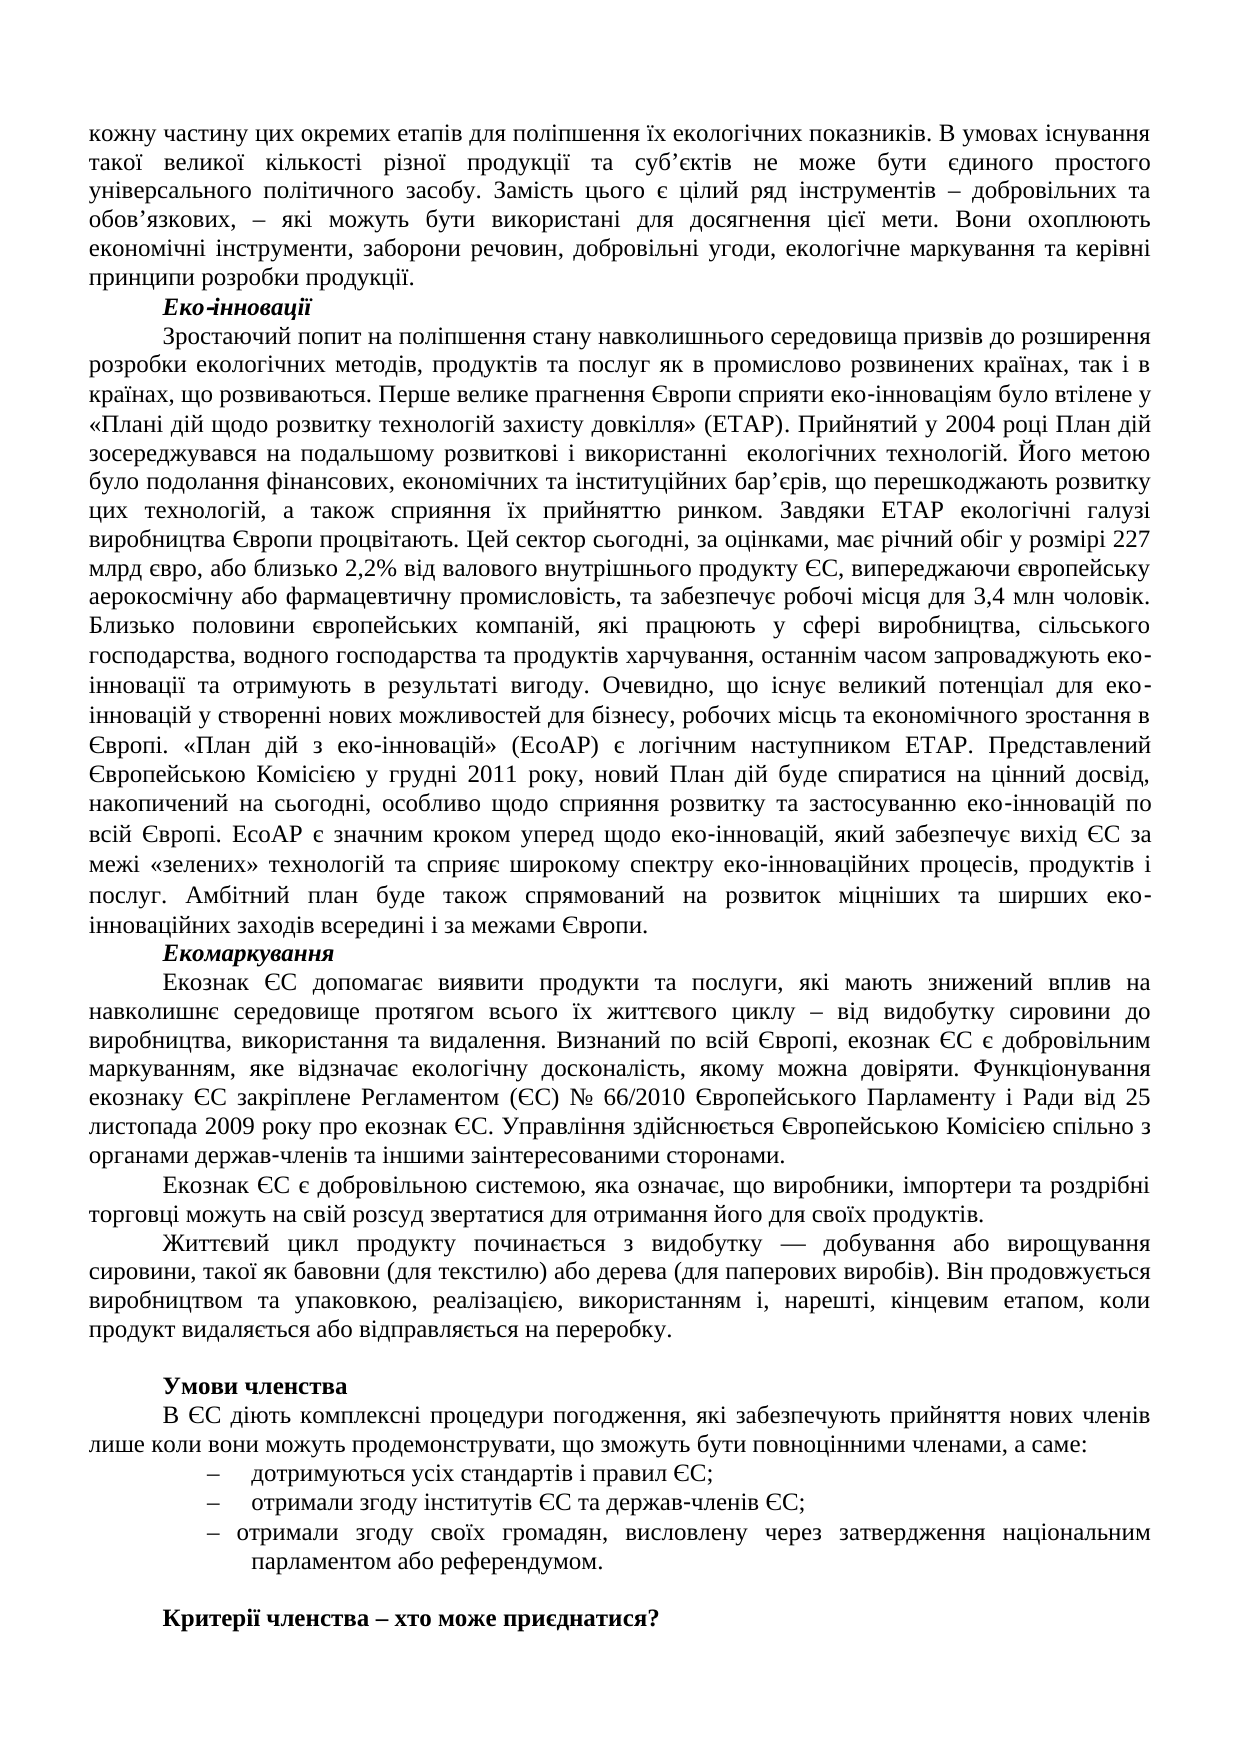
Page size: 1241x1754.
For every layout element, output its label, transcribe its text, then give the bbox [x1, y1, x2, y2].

text – дотримуються усіх стандартів і правил ЄС; [207, 1458, 1152, 1486]
text – отримали згоду своїх громадян, висловлену через затвердження національним парламентом або референдумом. [207, 1517, 1152, 1574]
text Екознак ЄС є добровільною системою, яка означає, що виробники, імпортери та роздрібні торговці можуть на свій розсуд звертатися для отримання його для своїх продуктів. [89, 1170, 1152, 1228]
text Екознак ЄС допомагає виявити продукти та послуги, які мають знижений вплив на навколишнє середовище протягом всього їх життєвого циклу – від видобутку сировини до виробництва, використання та видалення. Визнаний по всій Європі, екознак ЄС є добровільним маркуванням, яке відзначає екологічну досконалість, якому можна довіряти. Функціонування екознаку ЄС закріплене Регламентом (ЄС) № 66/2010 Європейського Парламенту і Ради від 25 листопада 2009 року про екознак ЄС. Управління здійснюється Європейською Комісією спільно з органами держав‐членів та іншими заінтересованими сторонами. [89, 967, 1152, 1170]
text Умови членства [89, 1371, 1152, 1400]
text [89, 118, 1152, 291]
text Зростаючий попит на поліпшення стану навколишнього середовища призвів до розширення розробки екологічних методів, продуктів та послуг як в промислово розвинених країнах, так і в країнах, що розвиваються. Перше велике прагнення Європи сприяти еко‐інноваціям було втілене у «Плані дій щодо розвитку технологій захисту довкілля» (ЕТАР). Прийнятий у 2004 році План дій зосереджувався на подальшому розвиткові і використанні екологічних технологій. Його метою було подолання фінансових, економічних та інституційних бар’єрів, що перешкоджають розвитку цих технологій, а також сприяння їх прийняттю ринком. Завдяки ЕТАР екологічні галузі виробництва Європи процвітають. Цей сектор сьогодні, за оцінками, має річний обіг у розмірі 227 млрд євро, або близько 2,2% від валового внутрішнього продукту ЄС, випереджаючи європейську аерокосмічну або фармацевтичну промисловість, та забезпечує робочі місця для 3,4 млн чоловік. Близько половини європейських компаній, які працюють у сфері виробництва, сільського господарства, водного господарства та продуктів харчування, останнім часом запроваджують еко‐інновації та отримують в результаті вигоду. Очевидно, що існує великий потенціал для еко‐інновацій у створенні нових можливостей для бізнесу, робочих місць та економічного зростання в Європі. «План дій з еко‐інновацій» (EcoAP) є логічним наступником ЕТАР. Представлений Європейською Комісією у грудні 2011 року, новий План дій буде спиратися на цінний досвід, накопичений на сьогодні, особливо щодо сприяння розвитку та застосуванню еко‐інновацій по всій Європі. EcoAP є значним кроком уперед щодо еко‐інновацій, який забезпечує вихід ЄС за межі «зелених» технологій та сприяє широкому спектру еко‐інноваційних процесів, продуктів і послуг. Амбітний план буде також спрямований на розвиток міцніших та ширших еко‐інноваційних заходів всередині і за межами Європи. [89, 321, 1152, 938]
text В ЄС діють комплексні процедури погодження, які забезпечують прийняття нових членів лише коли вони можуть продемонструвати, що зможуть бути повноцінними членами, а саме: [89, 1400, 1152, 1458]
text Критерії членства – хто може приєднатися? [89, 1603, 1152, 1632]
text – отримали згоду інститутів ЄС та держав‐членів ЄС; [207, 1486, 1152, 1517]
text Еко‐інновації [89, 291, 1152, 321]
text Екомаркування [89, 938, 1152, 967]
text Життєвий цикл продукту починається з видобутку — добування або вирощування сировини, такої як бавовни (для текстилю) або дерева (для паперових виробів). Він продовжується виробництвом та упаковкою, реалізацією, використанням і, нарешті, кінцевим етапом, коли продукт видаляється або відправляється на переробку. [89, 1228, 1152, 1343]
